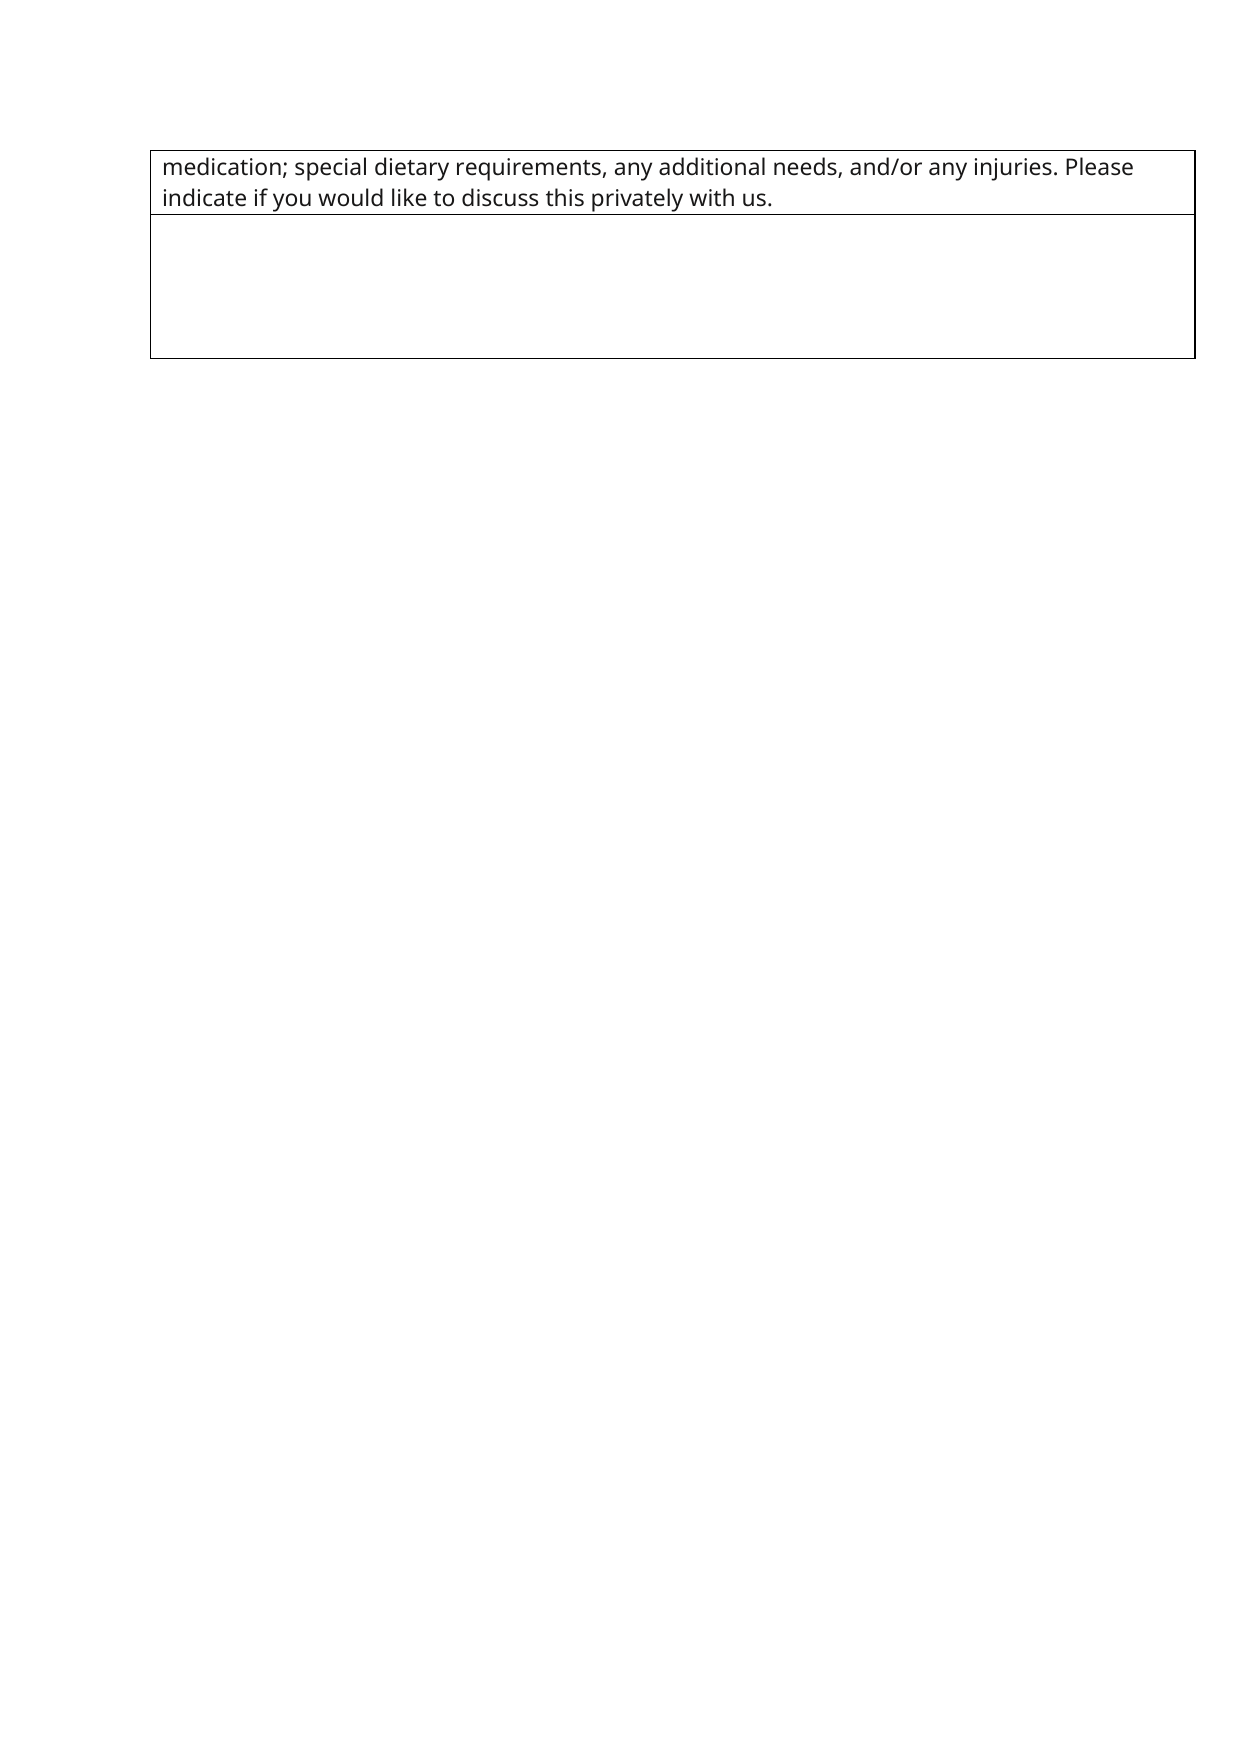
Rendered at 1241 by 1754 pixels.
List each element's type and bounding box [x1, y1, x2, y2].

table_cell [151, 215, 1194, 358]
table_cell [151, 151, 1194, 213]
